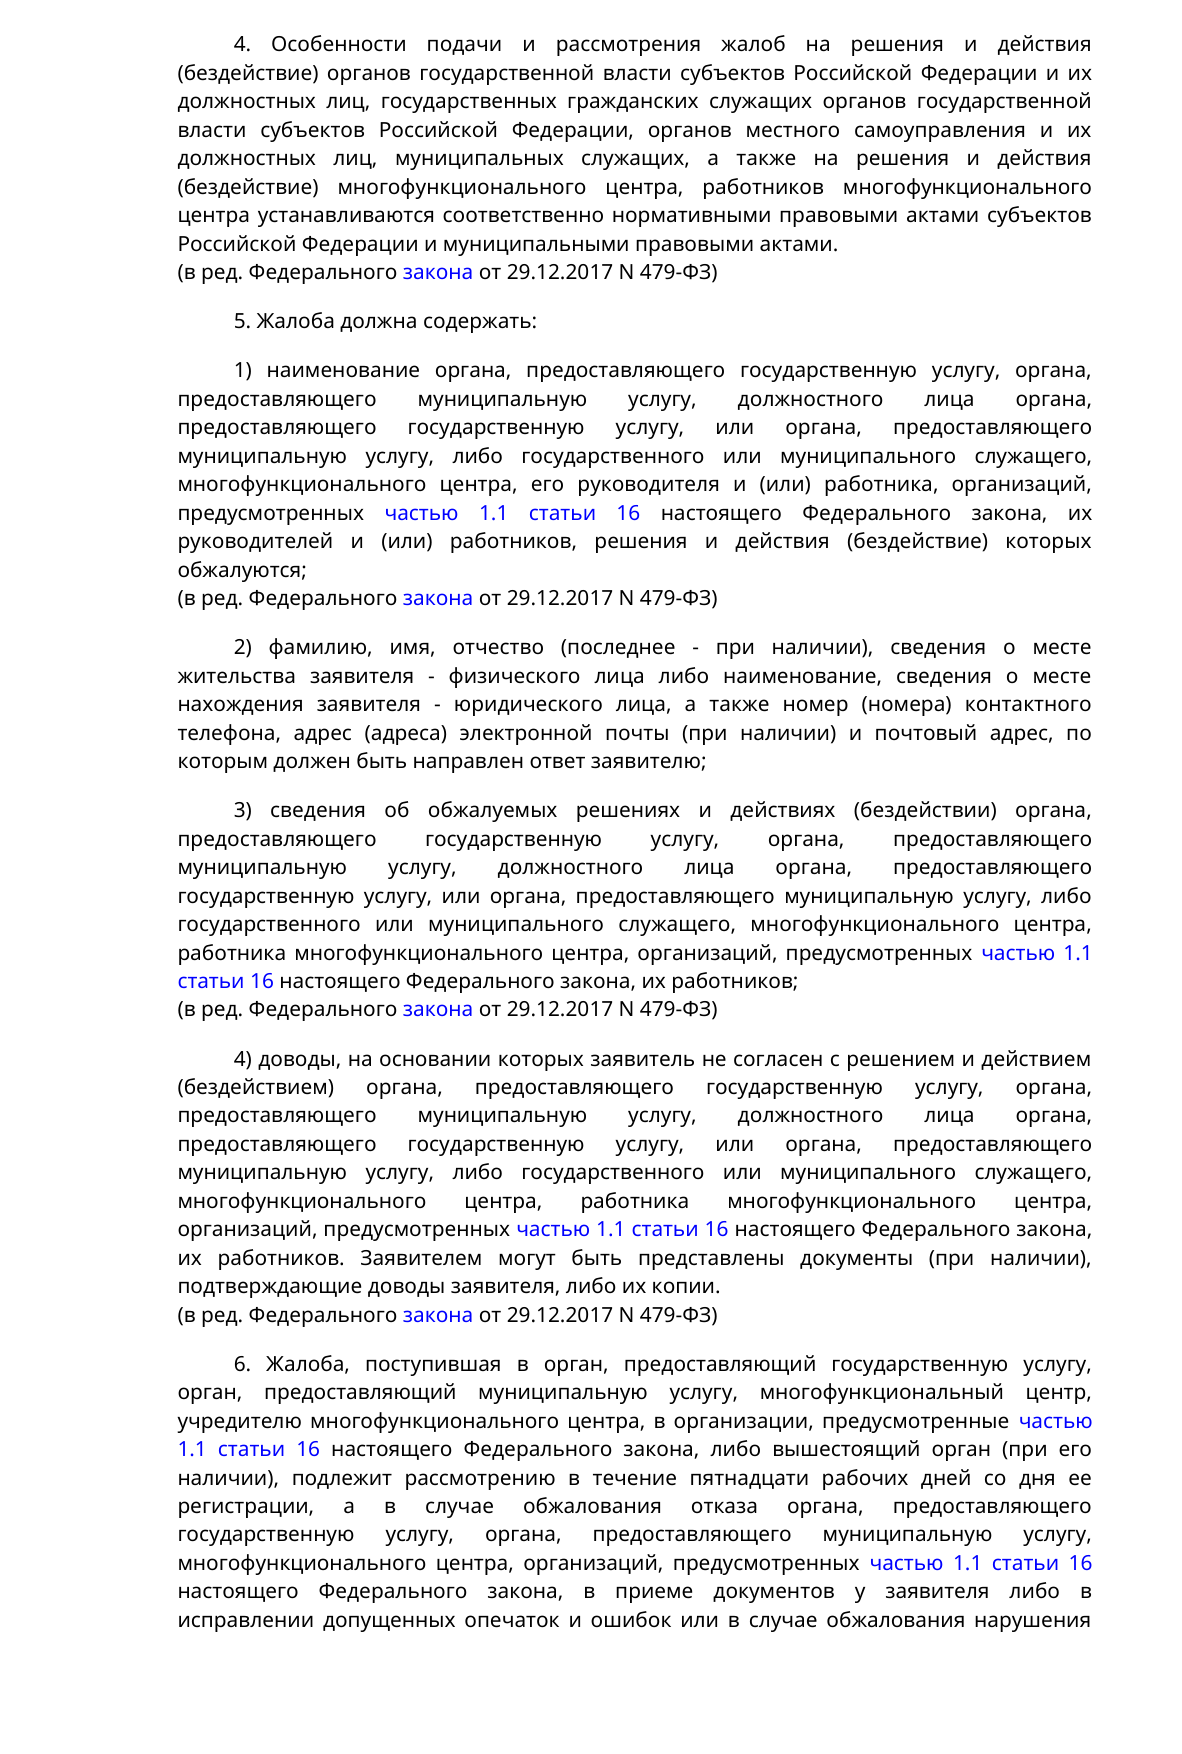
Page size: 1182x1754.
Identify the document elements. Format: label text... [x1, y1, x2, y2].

text 4) доводы, на основании которых заявитель не согласен с решением и действием (бездействием) органа, предоставляющего государственную услугу, органа, предоставляющего муниципальную услугу, должностного лица органа, предоставляющего государственную услугу, или органа, предоставляющего муниципальную услугу, либо государственного или муниципального служащего, многофункционального центра, работника многофункционального центра, организаций, предусмотренных частью 1.1 статьи 16 настоящего Федерального закона, их работников. Заявителем могут быть представлены документы (при наличии), подтверждающие доводы заявителя, либо их копии. [177, 1044, 1093, 1300]
text 4. Особенности подачи и рассмотрения жалоб на решения и действия (бездействие) органов государственной власти субъектов Российской Федерации и их должностных лиц, государственных гражданских служащих органов государственной власти субъектов Российской Федерации, органов местного самоуправления и их должностных лиц, муниципальных служащих, а также на решения и действия (бездействие) многофункционального центра, работников многофункционального центра устанавливаются соответственно нормативными правовыми актами субъектов Российской Федерации и муниципальными правовыми актами. [177, 29, 1093, 257]
text (в ред. Федерального закона от 29.12.2017 N 479-ФЗ) [177, 994, 1093, 1023]
text 2) фамилию, имя, отчество (последнее - при наличии), сведения о месте жительства заявителя - физического лица либо наименование, сведения о месте нахождения заявителя - юридического лица, а также номер (номера) контактного телефона, адрес (адреса) электронной почты (при наличии) и почтовый адрес, по которым должен быть направлен ответ заявителю; [177, 632, 1093, 774]
text (в ред. Федерального закона от 29.12.2017 N 479-ФЗ) [177, 257, 1093, 286]
text 3) сведения об обжалуемых решениях и действиях (бездействии) органа, предоставляющего государственную услугу, органа, предоставляющего муниципальную услугу, должностного лица органа, предоставляющего государственную услугу, или органа, предоставляющего муниципальную услугу, либо государственного или муниципального служащего, многофункционального центра, работника многофункционального центра, организаций, предусмотренных частью 1.1 статьи 16 настоящего Федерального закона, их работников; [177, 795, 1093, 994]
text 5. Жалоба должна содержать: [177, 306, 1093, 335]
text 1) наименование органа, предоставляющего государственную услугу, органа, предоставляющего муниципальную услугу, должностного лица органа, предоставляющего государственную услугу, или органа, предоставляющего муниципальную услугу, либо государственного или муниципального служащего, многофункционального центра, его руководителя и (или) работника, организаций, предусмотренных частью 1.1 статьи 16 настоящего Федерального закона, их руководителей и (или) работников, решения и действия (бездействие) которых обжалуются; [177, 356, 1093, 583]
text (в ред. Федерального закона от 29.12.2017 N 479-ФЗ) [177, 583, 1093, 612]
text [177, 1349, 1093, 1633]
text (в ред. Федерального закона от 29.12.2017 N 479-ФЗ) [177, 1300, 1093, 1328]
